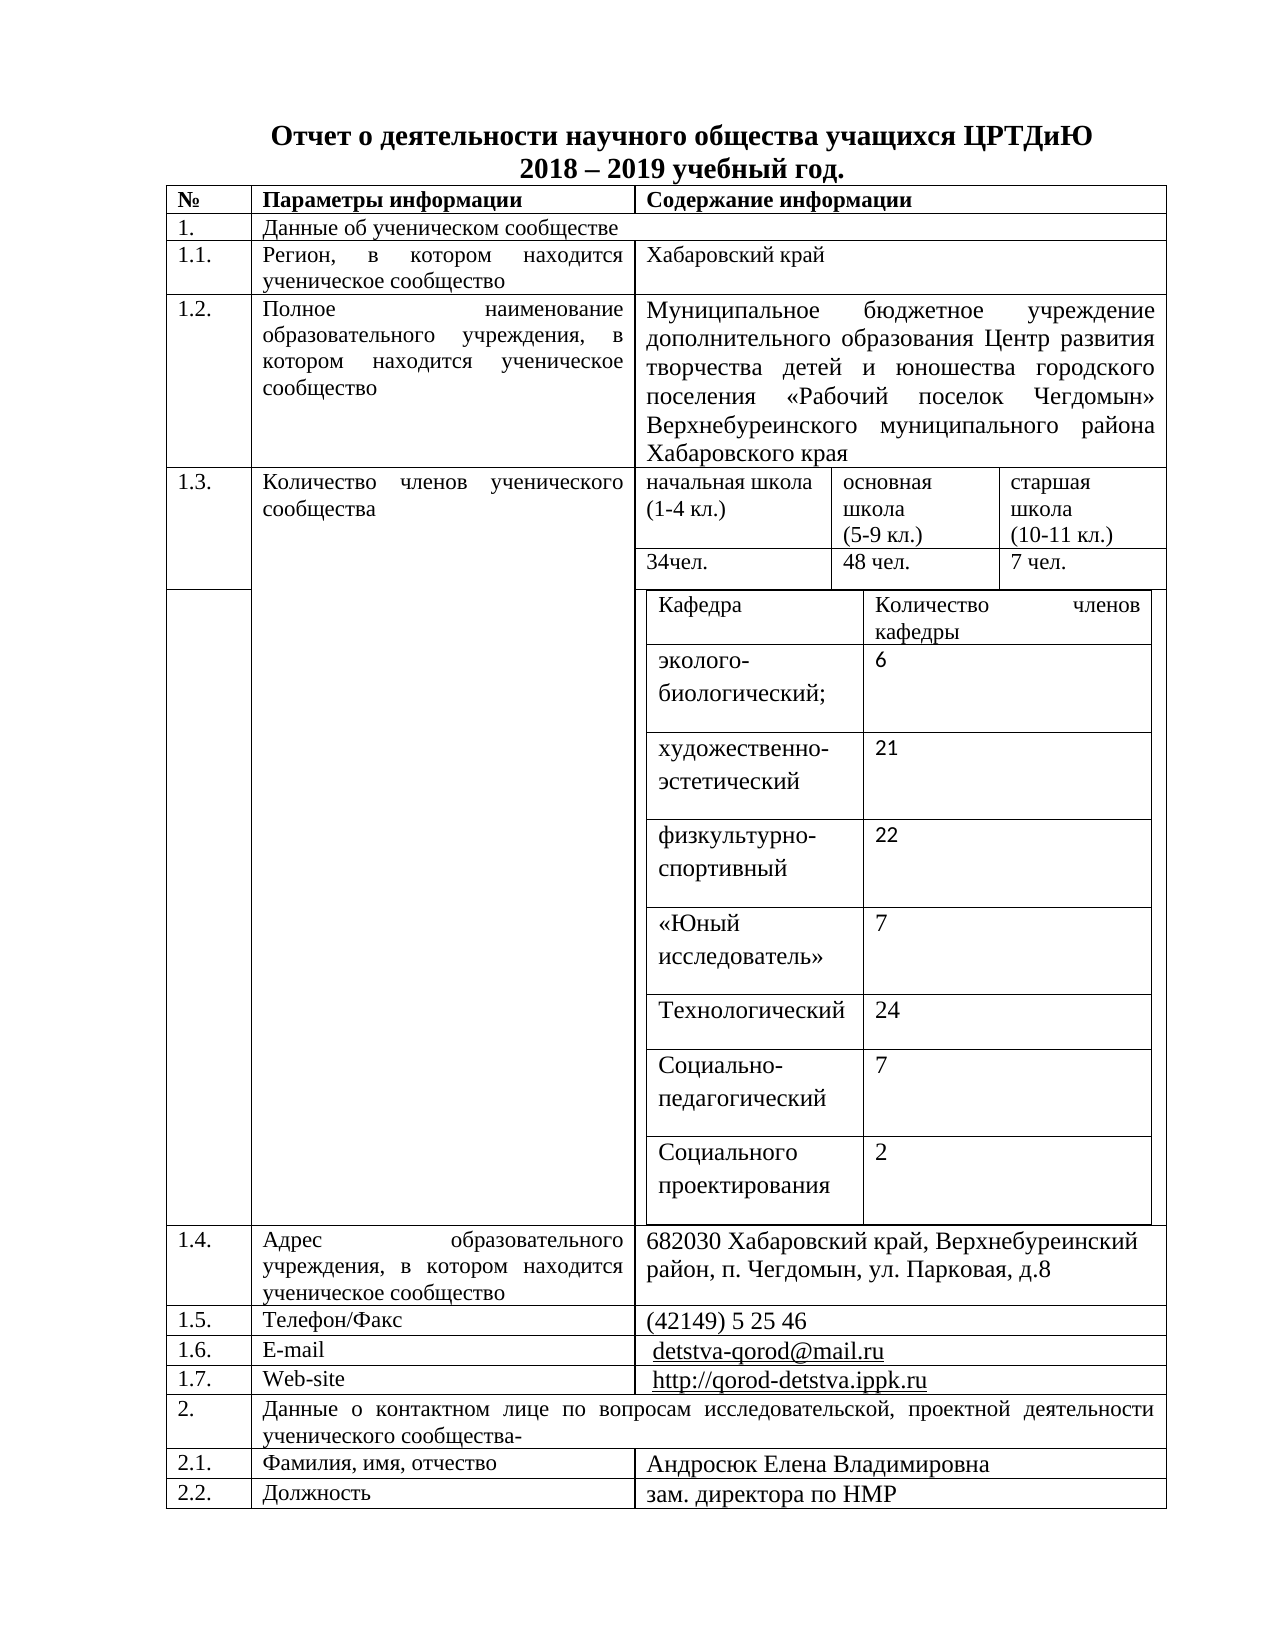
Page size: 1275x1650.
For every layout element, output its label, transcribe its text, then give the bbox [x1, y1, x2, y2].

table_cell [864, 733, 1151, 819]
table_cell 2. [167, 1395, 251, 1448]
table_cell Андросюк Елена Владимировна [636, 1449, 1166, 1478]
table_cell [864, 1050, 1151, 1136]
table_cell [647, 995, 863, 1049]
table_cell [647, 1050, 863, 1136]
table_cell старшая школа (10-11 кл.) [1000, 468, 1166, 547]
table_cell [864, 1137, 1151, 1224]
table_cell [864, 820, 1151, 907]
table_cell http://qorod-detstva.ippk.ru [636, 1366, 1166, 1394]
table_cell Должность [252, 1479, 634, 1508]
table_cell 2.1. [167, 1449, 251, 1478]
table_cell [167, 590, 251, 1225]
table_cell 1.1. [167, 241, 251, 294]
table_cell Адрес образовательного учреждения, в котором находится ученическое сообщество [252, 1226, 634, 1305]
table_cell Телефон/Факс [252, 1306, 634, 1335]
table_cell 34чел. [636, 549, 831, 589]
table_cell Данные о контактном лице по вопросам исследовательской, проектной деятельности ученического сообщества- [252, 1395, 1166, 1448]
table_cell [647, 645, 863, 732]
table_cell Хабаровский край [636, 241, 1166, 294]
table_cell detstva-qorod@mail.ru [636, 1336, 1166, 1364]
table_cell [647, 1137, 863, 1224]
table_cell 7 чел. [1000, 549, 1166, 589]
table_cell зам. директора по НМР [636, 1479, 1166, 1508]
table_cell 1.6. [167, 1336, 251, 1364]
table_cell [1152, 590, 1166, 1225]
table_header Содержание информации [636, 186, 1166, 213]
table_cell [864, 995, 1151, 1049]
table_cell Регион, в котором находится ученическое сообщество [252, 241, 634, 294]
table_cell Полное наименование образовательного учреждения, в котором находится ученическое сообщество [252, 295, 634, 467]
table_cell 2.2. [167, 1479, 251, 1508]
table_cell Количество членов ученического сообщества [252, 468, 634, 1225]
table_cell [647, 591, 863, 644]
table_cell Муниципальное бюджетное учреждение дополнительного образования Центр развития творчества детей и юношества городского поселения «Рабочий поселок Чегдомын» Верхнебуреинского муниципального района Хабаровского края [636, 295, 1166, 467]
table_cell [647, 820, 863, 907]
table_cell [864, 645, 1151, 732]
table_cell 1.7. [167, 1366, 251, 1394]
table_cell [647, 908, 863, 994]
table_cell [647, 733, 863, 819]
table_cell начальная школа (1-4 кл.) [636, 468, 831, 547]
table_cell 1.5. [167, 1306, 251, 1335]
table_cell 1. [167, 214, 251, 240]
table_cell 1.4. [167, 1226, 251, 1305]
table_cell 1.3. [167, 468, 251, 589]
table_cell [864, 591, 1151, 644]
table_cell Данные об ученическом сообществе [252, 214, 1166, 240]
table_header № [167, 186, 251, 213]
table_cell (42149) 5 25 46 [636, 1306, 1166, 1335]
table_cell 682030 Хабаровский край, Верхнебуреинский район, п. Чегдомын, ул. Парковая, д.8 [636, 1226, 1166, 1305]
table_cell [864, 908, 1151, 994]
table_cell 1.2. [167, 295, 251, 467]
table_header Параметры информации [252, 186, 634, 213]
table_cell E-mail [252, 1336, 634, 1364]
table_cell Web-site [252, 1366, 634, 1394]
table_cell основная школа (5-9 кл.) [832, 468, 999, 547]
table_cell 48 чел. [832, 549, 999, 589]
text Отчет о деятельности научного общества учащихся ЦРТДиЮ [177, 118, 1186, 152]
table_cell [636, 590, 646, 1225]
table_cell Фамилия, имя, отчество [252, 1449, 634, 1478]
text 2018 – 2019 учебный год. [177, 152, 1186, 185]
